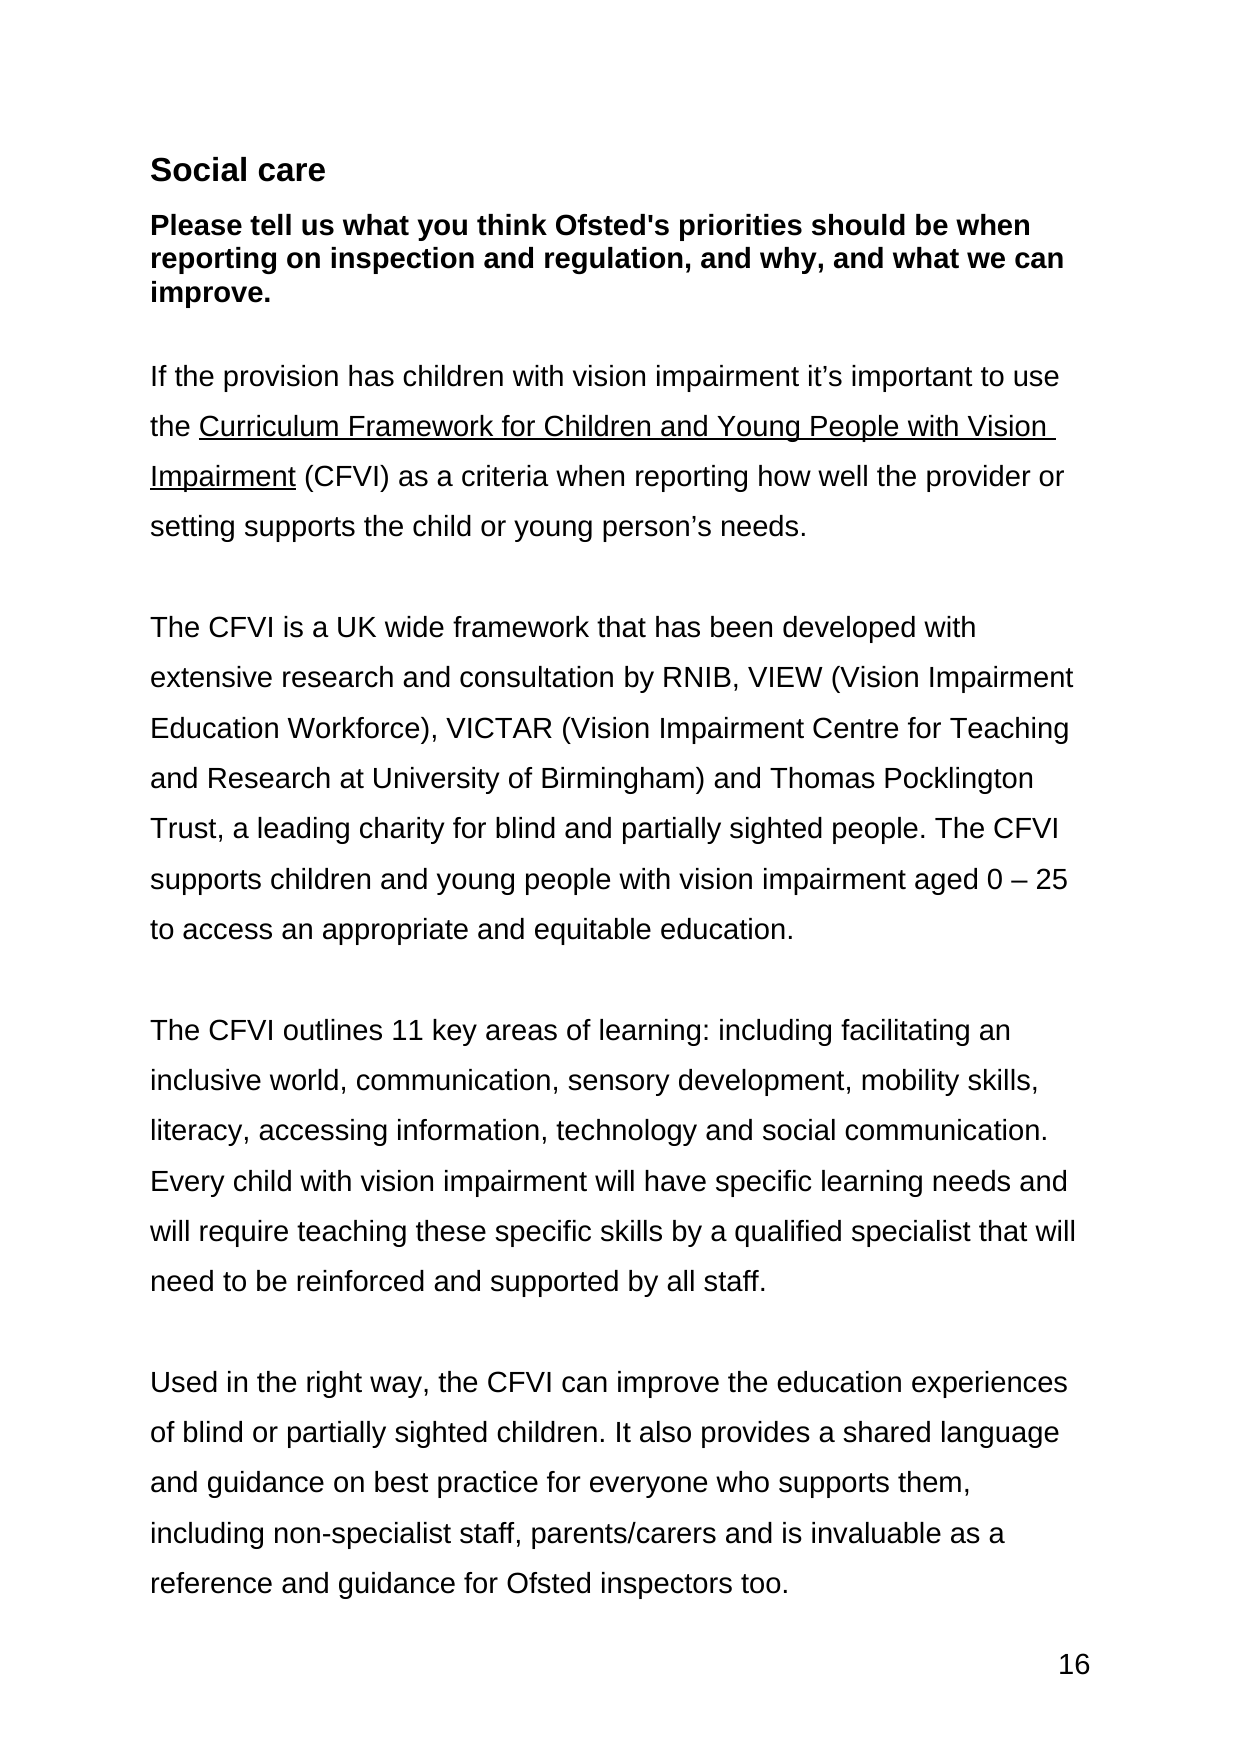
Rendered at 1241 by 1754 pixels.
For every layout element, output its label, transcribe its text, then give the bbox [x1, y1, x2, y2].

subtitle Social care [150, 150, 1090, 188]
text Used in the right way, the CFVI can improve the education experiences of blind or partially sighted children. It also provides a shared language and guidance on best practice for everyone who supports them, including non-specialist staff, parents/carers and is invaluable as a reference and guidance for Ofsted inspectors too. [150, 1365, 1090, 1599]
text The CFVI is a UK wide framework that has been developed with extensive research and consultation by RNIB, VIEW (Vision Impairment Education Workforce), VICTAR (Vision Impairment Centre for Teaching and Research at University of Birmingham) and Thomas Pocklington Trust, a leading charity for blind and partially sighted people. The CFVI supports children and young people with vision impairment aged 0 – 25 to access an appropriate and equitable education. [150, 610, 1090, 946]
text Please tell us what you think Ofsted's priorities should be when reporting on inspection and regulation, and why, and what we can improve. [150, 208, 1090, 308]
text Every child with vision impairment will have specific learning needs and will require teaching these specific skills by a qualified specialist that will need to be reinforced and supported by all staff. [150, 1163, 1090, 1298]
text The CFVI outlines 11 key areas of learning: including facilitating an inclusive world, communication, sensory development, mobility skills, literacy, accessing information, technology and social communication. [150, 1013, 1090, 1147]
text If the provision has children with vision impairment it’s important to use the Curriculum Framework for Children and Young People with Vision Impairment (CFVI) as a criteria when reporting how well the provider or setting supports the child or young person’s needs. [150, 358, 1090, 543]
